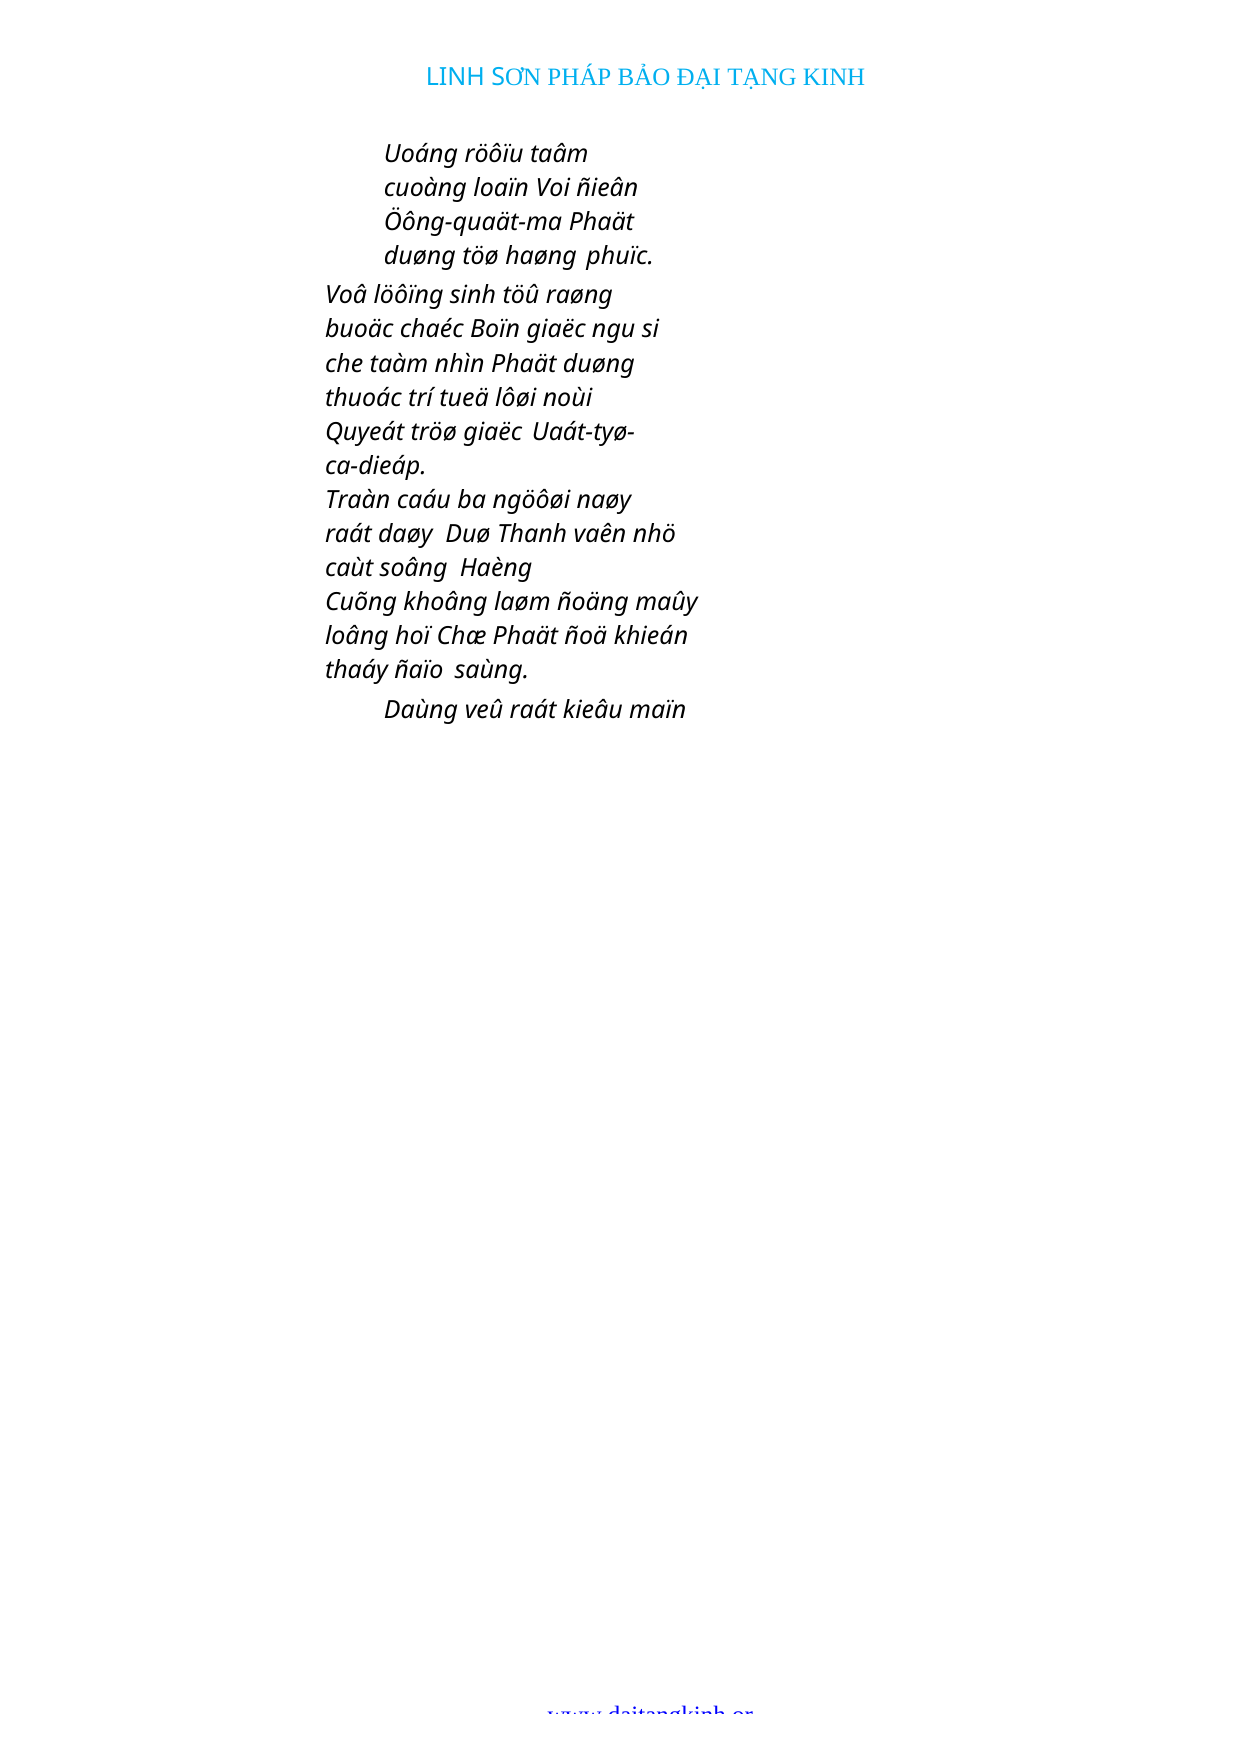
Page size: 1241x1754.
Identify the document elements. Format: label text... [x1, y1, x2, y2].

text Daùng veû raát kieâu maïn [384, 692, 1065, 726]
text Traàn caáu ba ngöôøi naøy raát daøy Duø Thanh vaên nhö caùt soâng Haèng [325, 481, 678, 584]
text Cuõng khoâng laøm ñoäng maûy loâng hoï Chæ Phaät ñoä khieán thaáy ñaïo saùng. [325, 584, 714, 686]
text Uoáng röôïu taâm cuoàng loaïn Voi ñieân Öông-quaät-ma Phaät duøng töø haøng phuïc. [384, 135, 668, 272]
text Voâ löôïng sinh töû raøng buoäc chaéc Boïn giaëc ngu si che taàm nhìn Phaät duøng thuoác trí tueä lôøi noùi Quyeát tröø giaëc Uaát-tyø-ca-dieáp. [325, 277, 668, 481]
